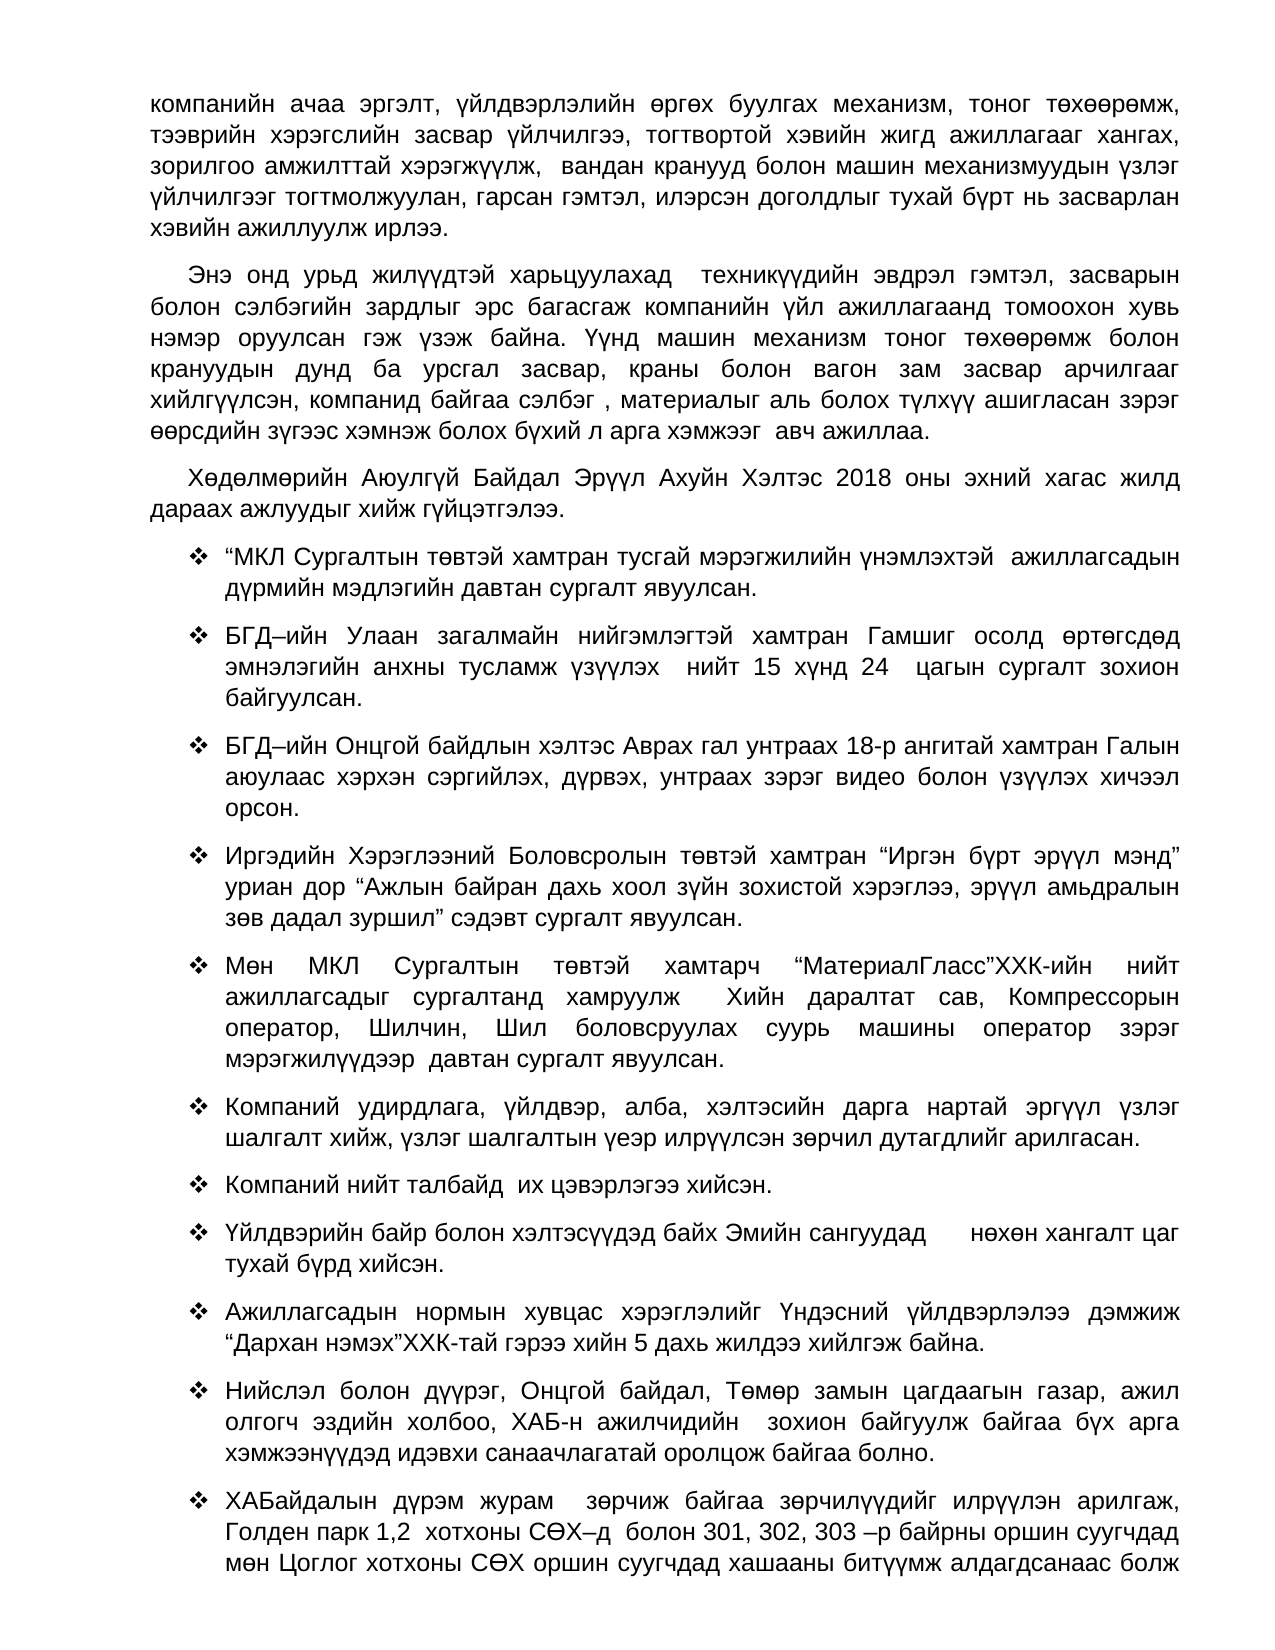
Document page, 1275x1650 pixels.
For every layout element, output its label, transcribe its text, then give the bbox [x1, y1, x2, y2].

list Компаний нийт талбайд их цэвэрлэгээ хийсэн. [187, 1171, 1181, 1199]
list БГД–ийн Онцгой байдлын хэлтэс Аврах гал унтраах 18-р ангитай хамтран Галын аюулаас хэрхэн сэргийлэх, дүрвэх, унтраах зэрэг видео болон үзүүлэх хичээл орсон. [187, 731, 1181, 822]
list Ажиллагсадын нормын хувцас хэрэглэлийг Үндэсний үйлдвэрлэлээ дэмжиж “Дархан нэмэх”ХХК-тай гэрээ хийн 5 дахь жилдээ хийлгэж байна. [187, 1297, 1181, 1357]
list Нийслэл болон дүүрэг, Онцгой байдал, Төмөр замын цагдаагын газар, ажил олгогч эздийн холбоо, ХАБ-н ажилчидийн зохион байгуулж байгаа бүх арга хэмжээнүүдэд идэвхи санаачлагатай оролцож байгаа болно. [187, 1376, 1181, 1467]
list БГД–ийн Улаан загалмайн нийгэмлэгтэй хамтран Гамшиг осолд өртөгсдөд эмнэлэгийн анхны тусламж үзүүлэх нийт 15 хүнд 24 цагын сургалт зохион байгуулсан. [187, 621, 1181, 712]
list Иргэдийн Хэрэглээний Боловсролын төвтэй хамтран “Иргэн бүрт эрүүл мэнд” уриан дор “Ажлын байран дахь хоол зүйн зохистой хэрэглээ, эрүүл амьдралын зөв дадал зуршил” сэдэвт сургалт явуулсан. [187, 841, 1181, 932]
list Компаний удирдлага, үйлдвэр, алба, хэлтэсийн дарга нартай эргүүл үзлэг шалгалт хийж, үзлэг шалгалтын үеэр илрүүлсэн зөрчил дутагдлийг арилгасан. [187, 1092, 1181, 1152]
list “МКЛ Сургалтын төвтэй хамтран тусгай мэрэгжилийн үнэмлэхтэй ажиллагсадын дүрмийн мэдлэгийн давтан сургалт явуулсан. [187, 542, 1181, 602]
text Хөдөлмөрийн Аюулгүй Байдал Эрүүл Ахуйн Хэлтэс 2018 оны эхний хагас жилд дараах ажлуудыг хийж гүйцэтгэлээ. [150, 463, 1181, 523]
list Мөн МКЛ Сургалтын төвтэй хамтарч “МатериалГласс”ХХК-ийн нийт ажиллагсадыг сургалтанд хамруулж Хийн даралтат сав, Компрессорын оператор, Шилчин, Шил боловсруулах суурь машины оператор зэрэг мэрэгжилүүдээр давтан сургалт явуулсан. [187, 951, 1181, 1073]
text Энэ онд урьд жилүүдтэй харьцуулахад техникүүдийн эвдрэл гэмтэл, засварын болон сэлбэгийн зардлыг эрс багасгаж компанийн үйл ажиллагаанд томоохон хувь нэмэр оруулсан гэж үзэж байна. Үүнд машин механизм тоног төхөөрөмж болон крануудын дунд ба урсгал засвар, краны болон вагон зам засвар арчилгааг хийлгүүлсэн, компанид байгаа сэлбэг , материалыг аль болох түлхүү ашигласан зэрэг өөрсдийн зүгээс хэмнэж болох бүхий л арга хэмжээг авч ажиллаа. [150, 261, 1181, 444]
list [187, 1486, 1181, 1577]
list Үйлдвэрийн байр болон хэлтэсүүдэд байх Эмийн сангуудад нөхөн хангалт цаг тухай бүрд хийсэн. [187, 1218, 1181, 1278]
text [150, 89, 1181, 242]
